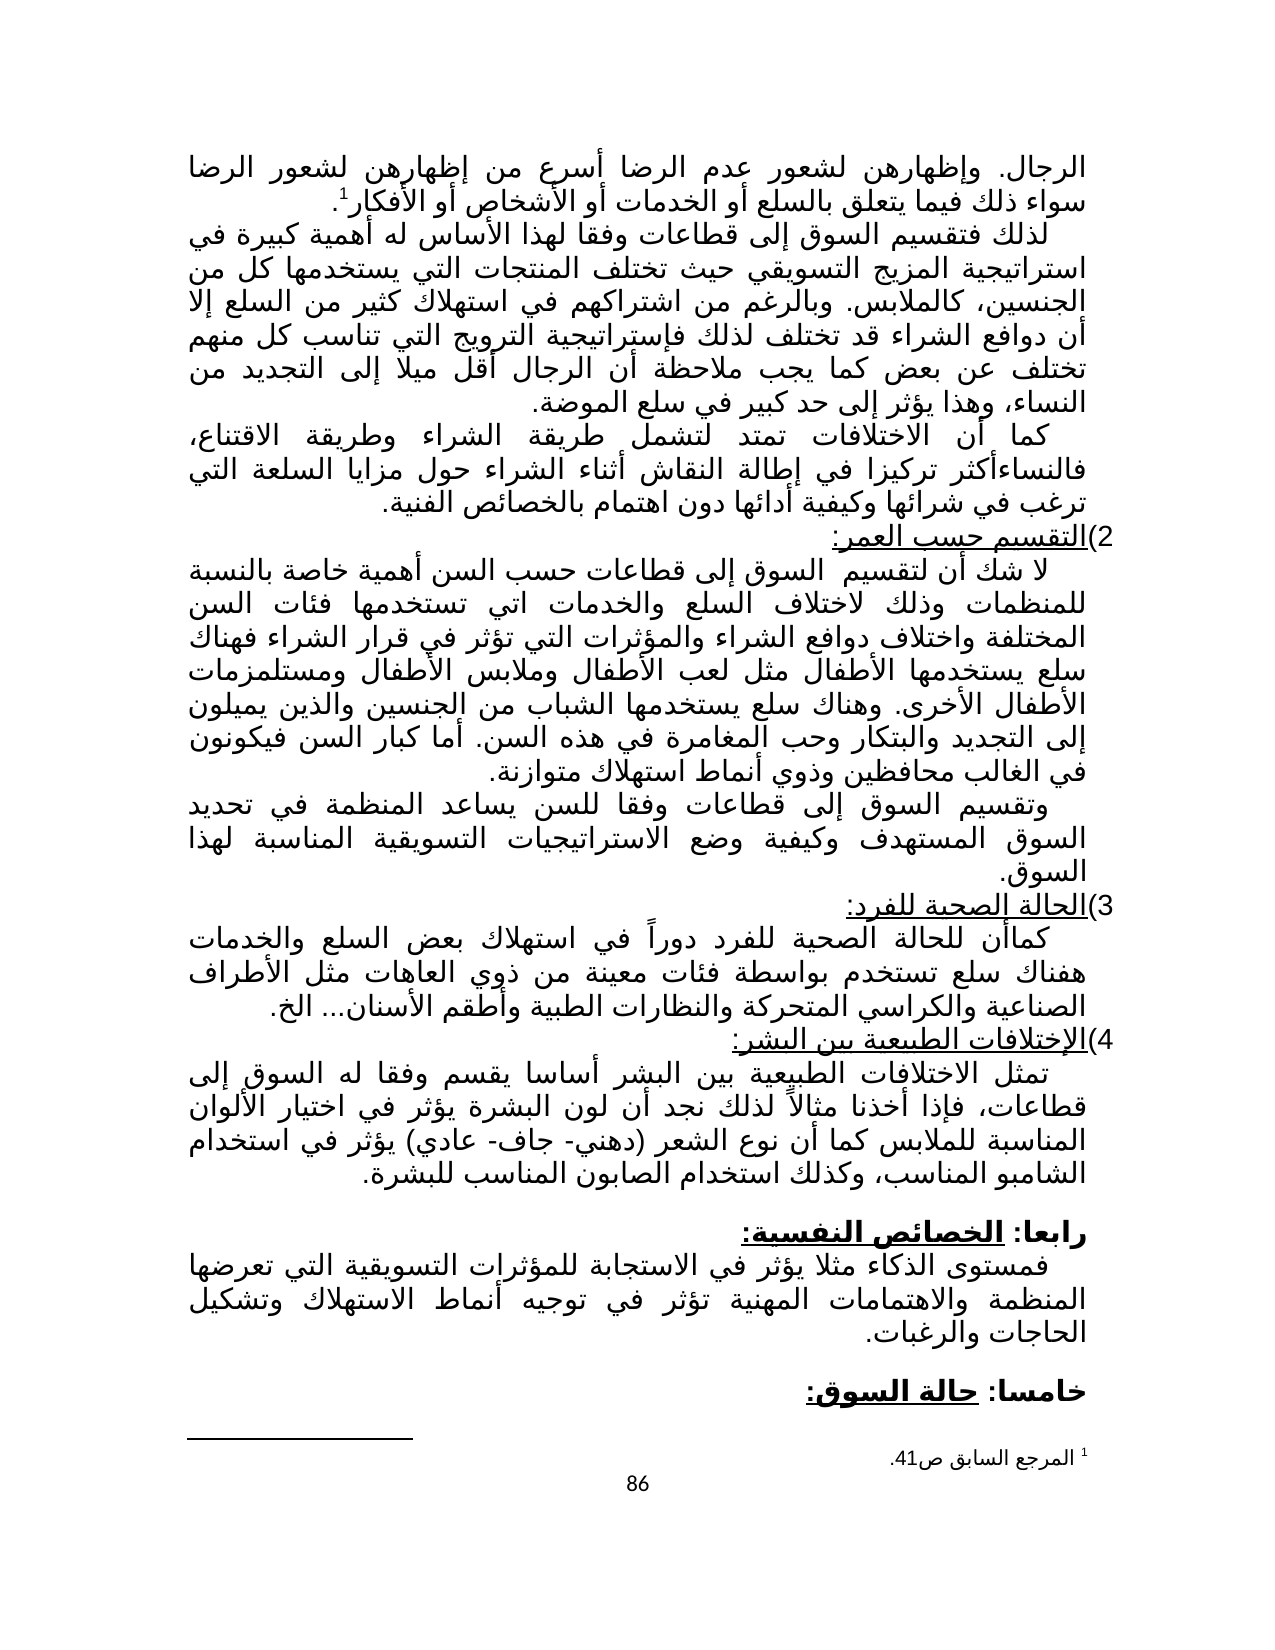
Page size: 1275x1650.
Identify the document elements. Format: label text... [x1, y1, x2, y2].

text فمستوى الذكاء مثلا يؤثر في الاستجابة للمؤثرات التسويقية التي تعرضها المنظمة والاهتمامات المهنية تؤثر في توجيه أنماط الاستهلاك وتشكيل الحاجات والرغبات. [187, 1248, 1087, 1349]
text كما أن الاختلافات تمتد لتشمل طريقة الشراء وطريقة الاقتناع، فالنساءأكثر تركيزا في إطالة النقاش أثناء الشراء حول مزايا السلعة التي ترغب في شرائها وكيفية أدائها دون اهتمام بالخصائص الفنية. [187, 418, 1087, 519]
list الحالة الصحية للفرد: [187, 888, 1087, 921]
text لا شك أن لتقسيم السوق إلى قطاعات حسب السن أهمية خاصة بالنسبة للمنظمات وذلك لاختلاف السلع والخدمات اتي تستخدمها فئات السن المختلفة واختلاف دوافع الشراء والمؤثرات التي تؤثر في قرار الشراء فهناك سلع يستخدمها الأطفال مثل لعب الأطفال وملابس الأطفال ومستلمزمات الأطفال الأخرى. وهناك سلع يستخدمها الشباب من الجنسين والذين يميلون إلى التجديد والبتكار وحب المغامرة في هذه السن. أما كبار السن فيكونون في الغالب محافظين وذوي أنماط استهلاك متوازنة. [187, 552, 1087, 787]
text تمثل الاختلافات الطبيعية بين البشر أساسا يقسم وفقا له السوق إلى قطاعات، فإذا أخذنا مثالاً لذلك نجد أن لون البشرة يؤثر في اختيار الألوان المناسبة للملابس كما أن نوع الشعر (دهني- جاف- عادي) يؤثر في استخدام الشامبو المناسب، وكذلك استخدام الصابون المناسب للبشرة. [187, 1056, 1087, 1190]
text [187, 150, 1087, 217]
text رابعا: الخصائص النفسية: [187, 1215, 1087, 1248]
text لذلك فتقسيم السوق إلى قطاعات وفقا لهذا الأساس له أهمية كبيرة في استراتيجية المزيج التسويقي حيث تختلف المنتجات التي يستخدمها كل من الجنسين، كالملابس. وبالرغم من اشتراكهم في استهلاك كثير من السلع إلا أن دوافع الشراء قد تختلف لذلك فإستراتيجية الترويج التي تناسب كل منهم تختلف عن بعض كما يجب ملاحظة أن الرجال أقل ميلا إلى التجديد من النساء، وهذا يؤثر إلى حد كبير في سلع الموضة. [187, 217, 1087, 418]
list الإختلافات الطبيعية بين البشر: [187, 1022, 1087, 1056]
list التقسيم حسب العمر: [187, 519, 1087, 552]
text خامسا: حالة السوق: [187, 1374, 1087, 1407]
text وتقسيم السوق إلى قطاعات وفقا للسن يساعد المنظمة في تحديد السوق المستهدف وكيفية وضع الاستراتيجيات التسويقية المناسبة لهذا السوق. [187, 787, 1087, 888]
text كماأن للحالة الصحية للفرد دوراً في استهلاك بعض السلع والخدمات هفناك سلع تستخدم بواسطة فئات معينة من ذوي العاهات مثل الأطراف الصناعية والكراسي المتحركة والنظارات الطبية وأطقم الأسنان... الخ. [187, 921, 1087, 1022]
